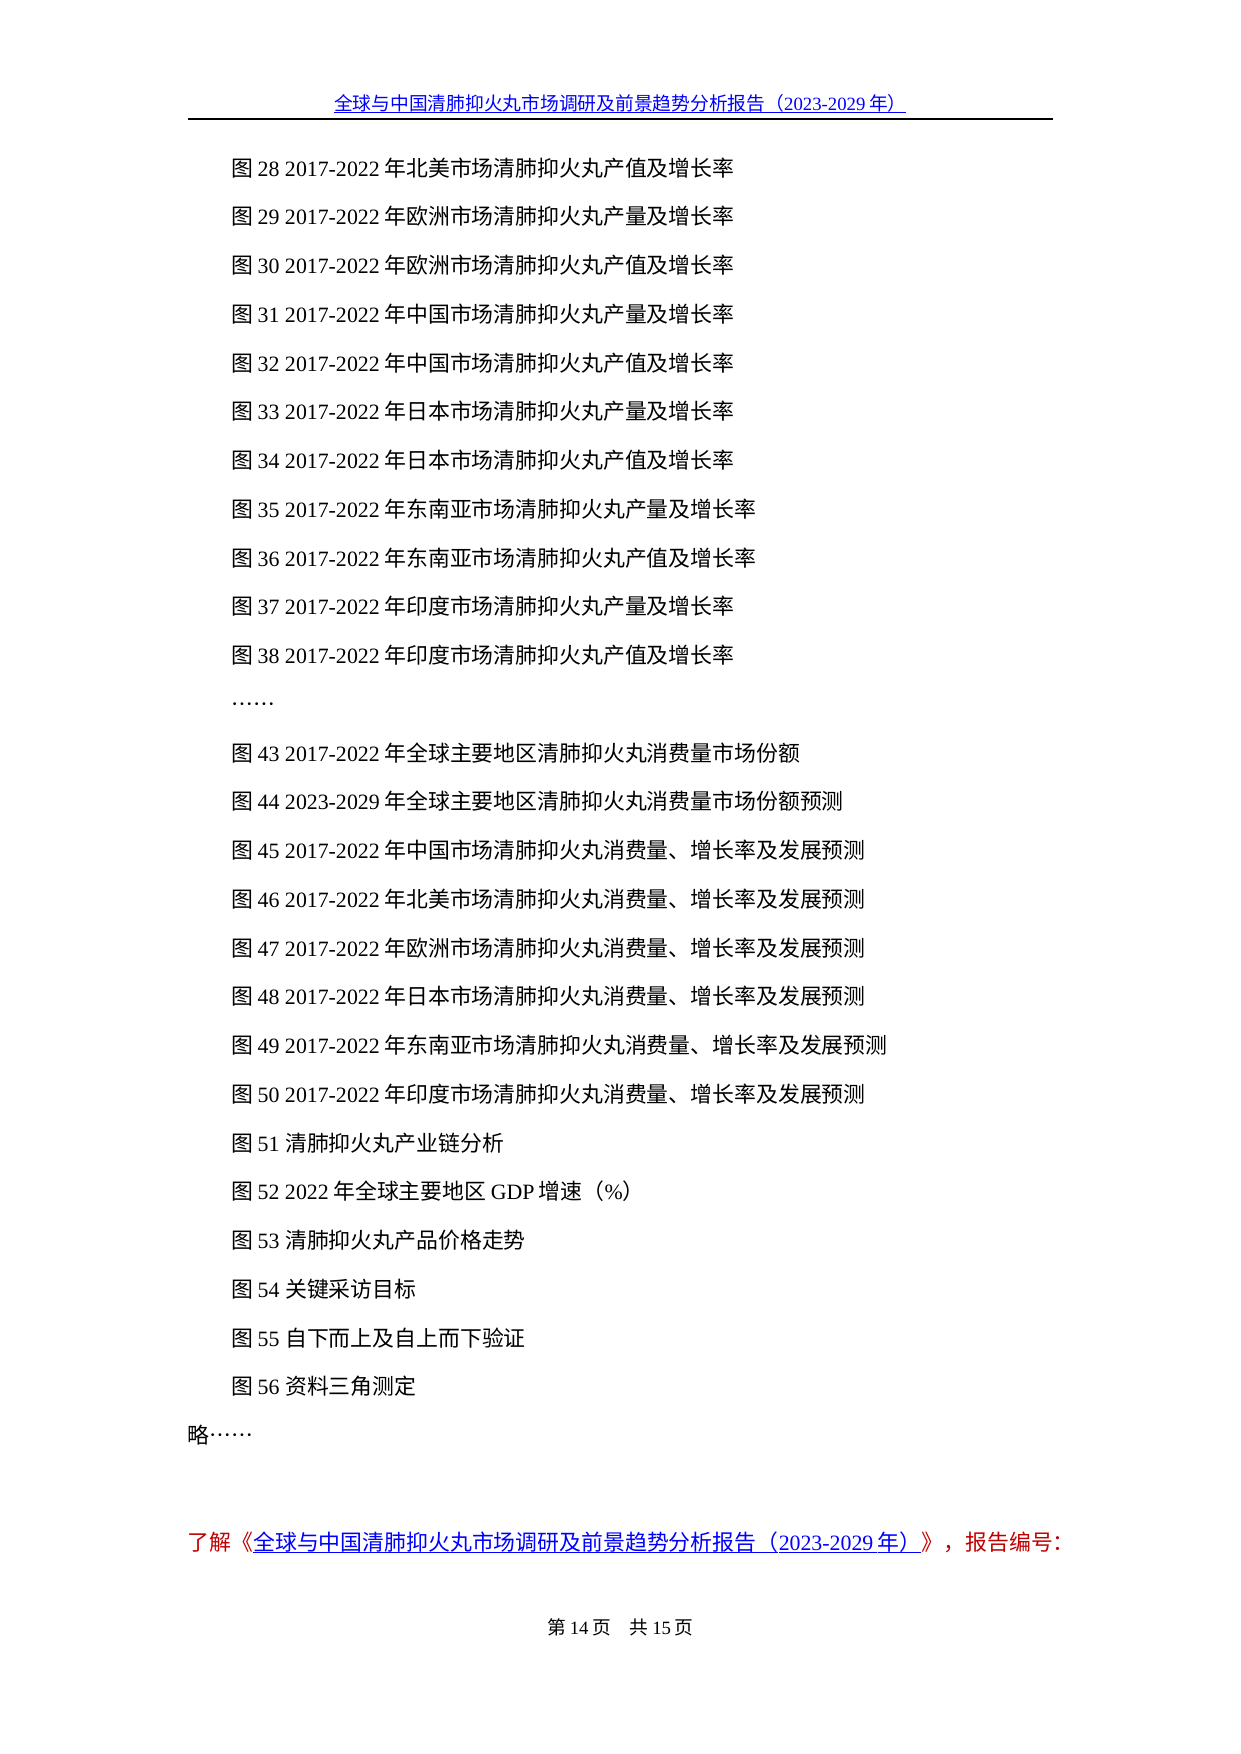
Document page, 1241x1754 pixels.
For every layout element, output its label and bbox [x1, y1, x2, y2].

text [187, 1524, 1053, 1557]
text [187, 150, 1053, 1450]
